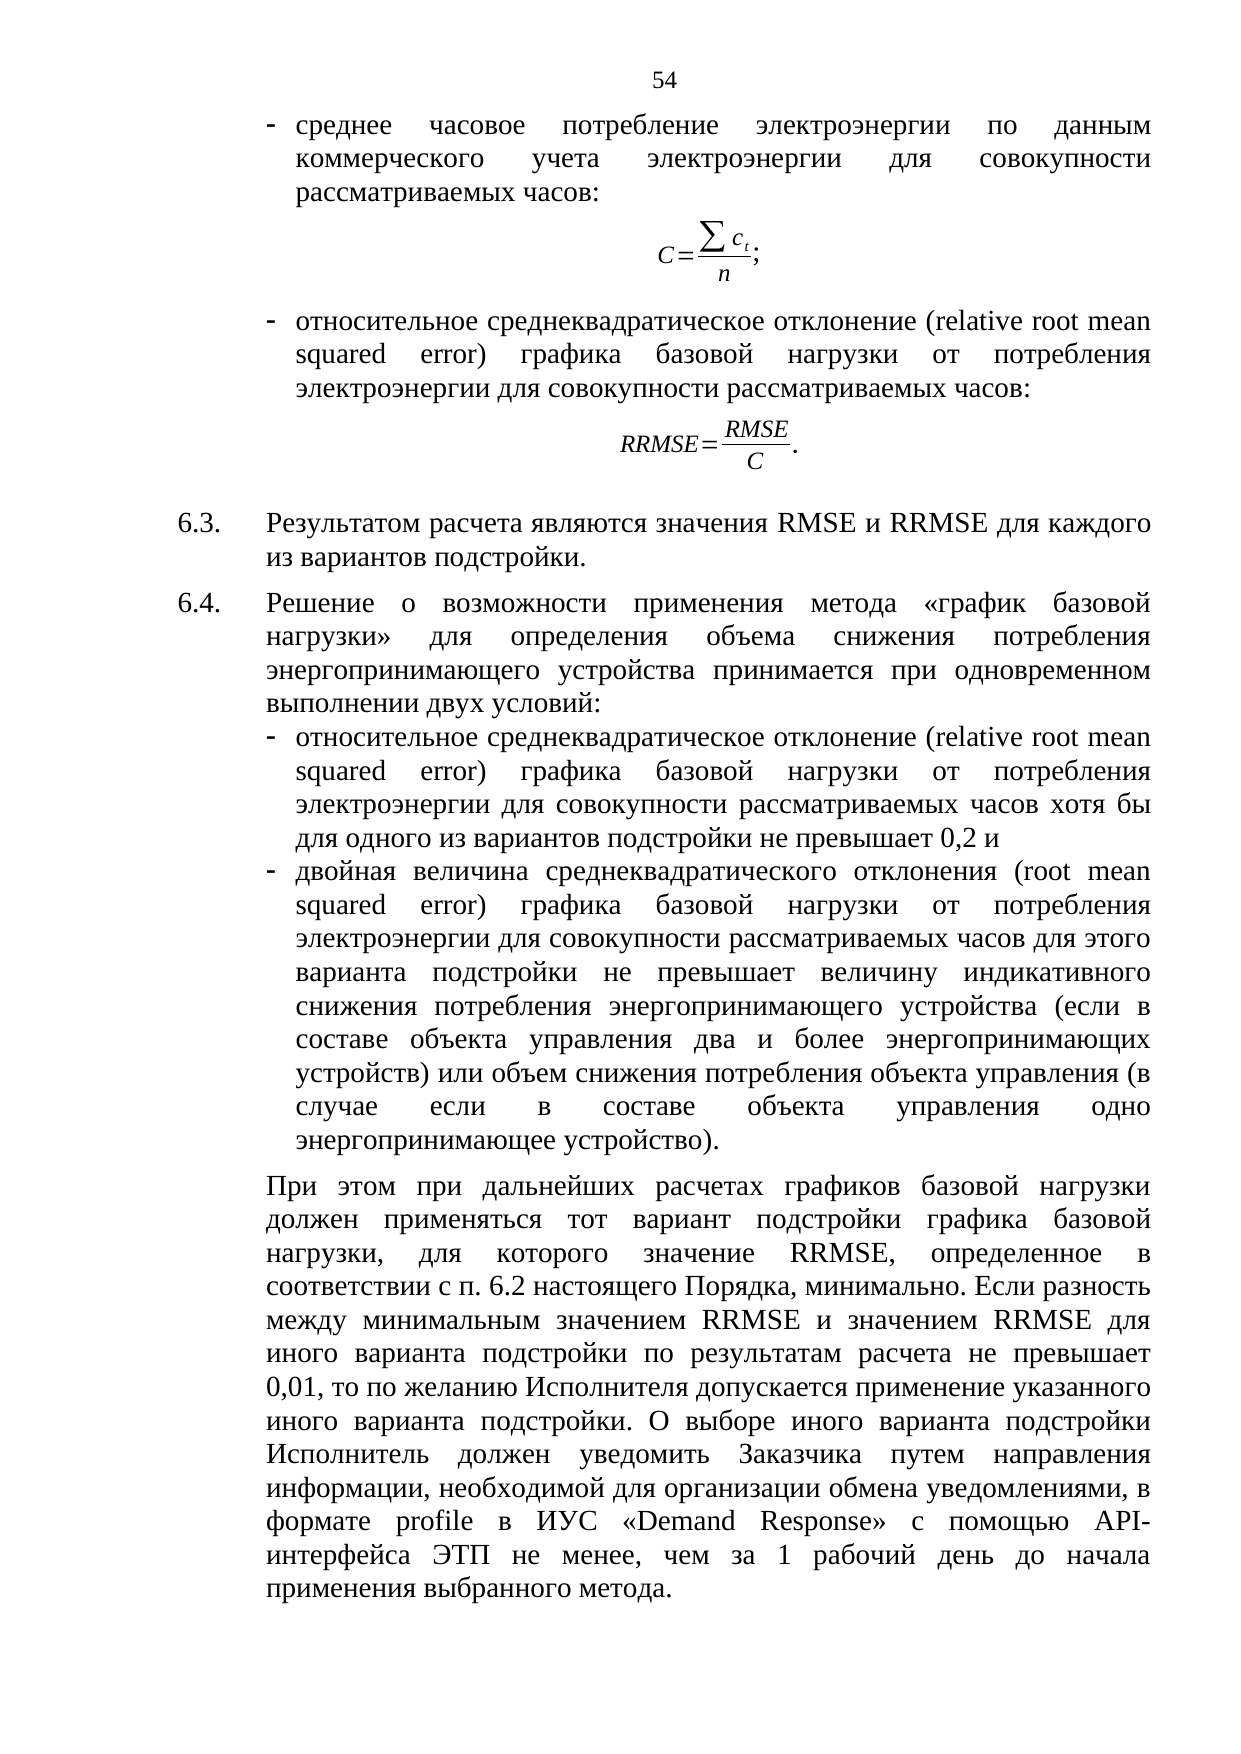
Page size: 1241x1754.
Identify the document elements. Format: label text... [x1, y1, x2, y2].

list среднее часовое потребление электроэнергии по данным коммерческого учета электроэнергии для совокупности рассматриваемых часов: [266, 107, 1152, 208]
list Результатом расчета являются значения RMSE и RRMSE для каждого из вариантов подстройки. [177, 505, 1152, 572]
text . [266, 416, 1152, 475]
text ; [266, 220, 1152, 286]
list Решение о возможности применения метода «график базовой нагрузки» для определения объема снижения потребления энергопринимающего устройства принимается при одновременном выполнении двух условий: [177, 585, 1152, 719]
text При этом при дальнейших расчетах графиков базовой нагрузки должен применяться тот вариант подстройки графика базовой нагрузки, для которого значение RRMSE, определенное в соответствии с п. 6.2 настоящего Порядка, минимально. Если разность между минимальным значением RRMSE и значением RRMSE для иного варианта подстройки по результатам расчета не превышает 0,01, то по желанию Исполнителя допускается применение указанного иного варианта подстройки. О выборе иного варианта подстройки Исполнитель должен уведомить Заказчика путем направления информации, необходимой для организации обмена уведомлениями, в формате profile в ИУС «Demand Response» с помощью API-интерфейса ЭТП не менее, чем за 1 рабочий день до начала применения выбранного метода. [266, 1168, 1152, 1604]
list относительное среднеквадратическое отклонение (relative root mean squared error) графика базовой нагрузки от потребления электроэнергии для совокупности рассматриваемых часов: [266, 303, 1152, 403]
list двойная величина среднеквадратического отклонения (root mean squared error) графика базовой нагрузки от потребления электроэнергии для совокупности рассматриваемых часов для этого варианта подстройки не превышает величину индикативного снижения потребления энергопринимающего устройства (если в составе объекта управления два и более энергопринимающих устройств) или объем снижения потребления объекта управления (в случае если в составе объекта управления одно энергопринимающее устройство). [266, 853, 1152, 1155]
list относительное среднеквадратическое отклонение (relative root mean squared error) графика базовой нагрузки от потребления электроэнергии для совокупности рассматриваемых часов хотя бы для одного из вариантов подстройки не превышает 0,2 и [266, 719, 1152, 853]
